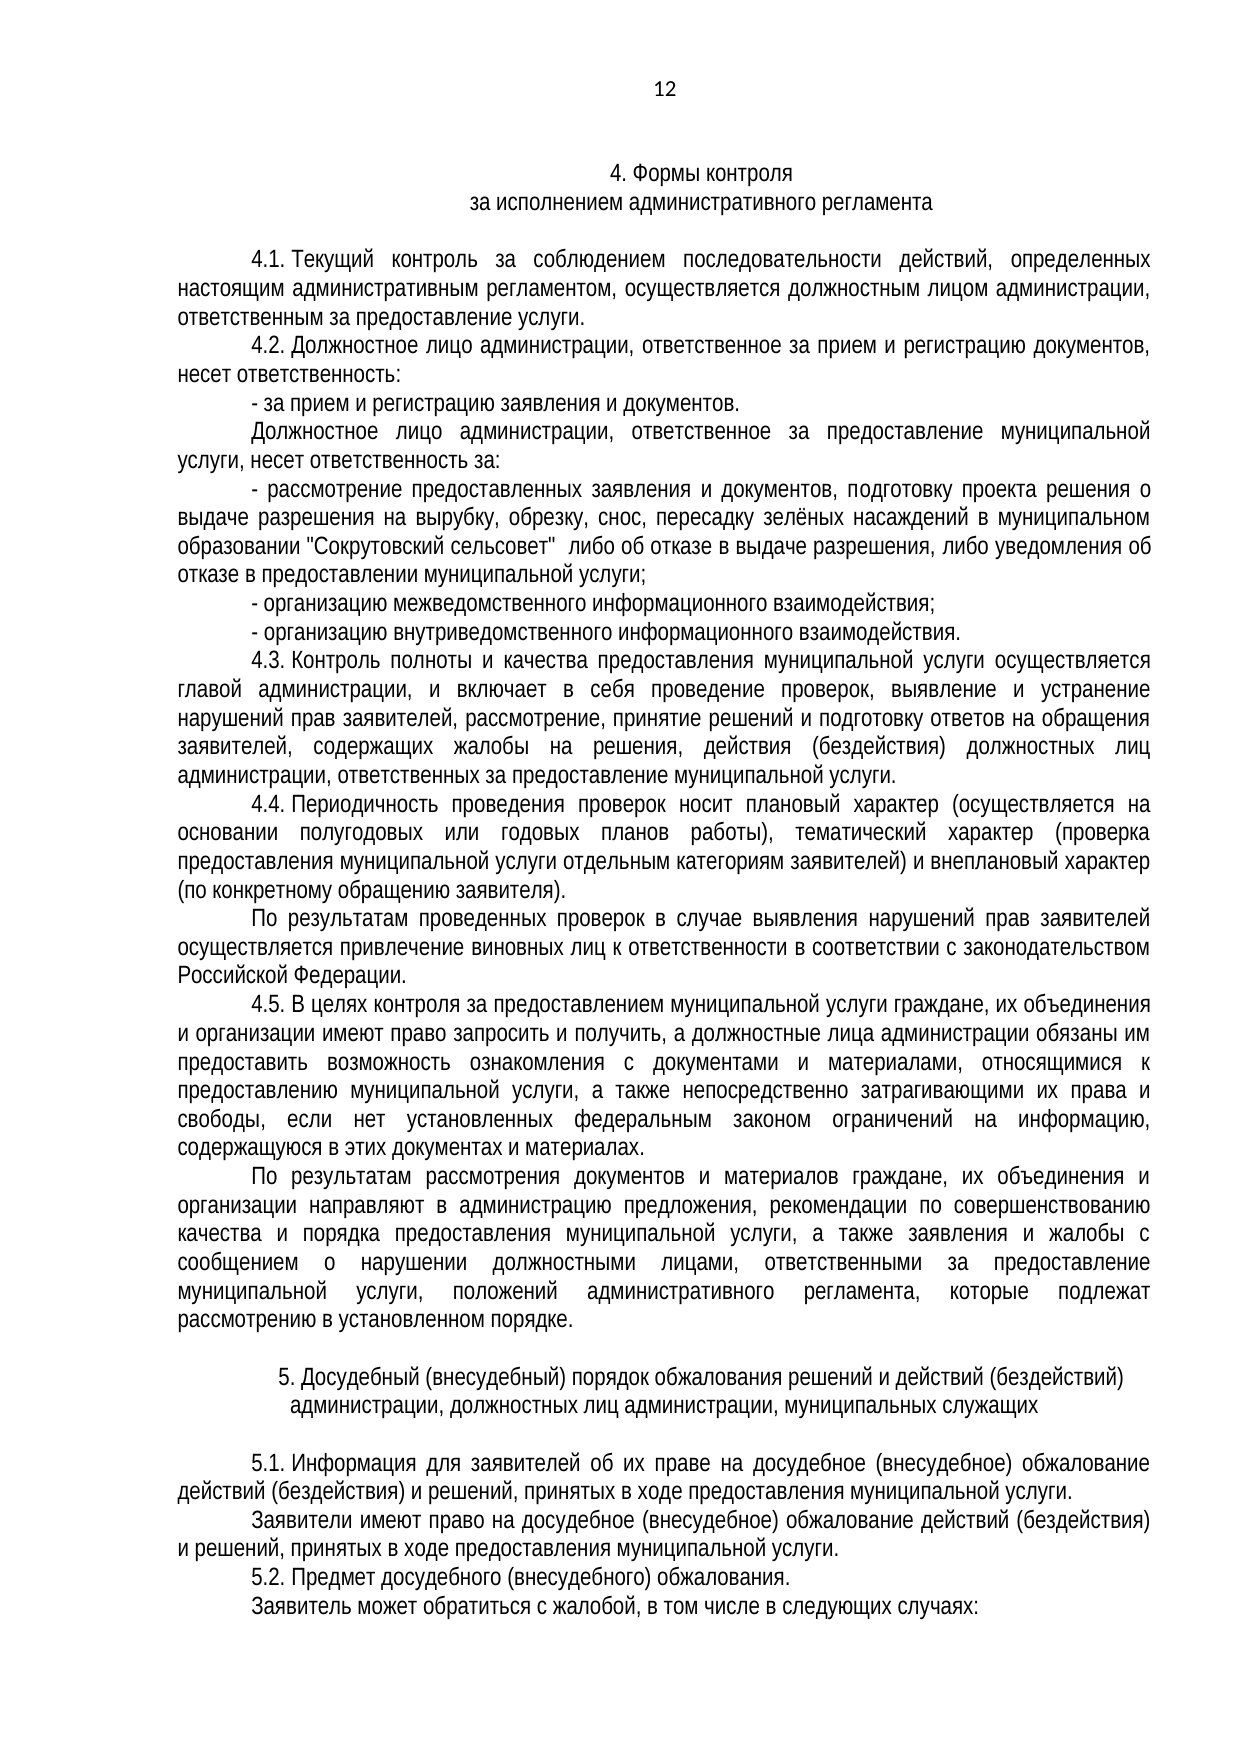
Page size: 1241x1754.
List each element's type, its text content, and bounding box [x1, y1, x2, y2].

text - за прием и регистрацию заявления и документов. [177, 388, 1152, 416]
text - организацию внутриведомственного информационного взаимодействия. [177, 617, 1152, 645]
text 4.4. Периодичность проведения проверок носит плановый характер (осуществляется на основании полугодовых или годовых планов работы), тематический характер (проверка предоставления муниципальной услуги отдельным категориям заявителей) и внеплановый характер (по конкретному обращению заявителя). [177, 789, 1152, 903]
text 4.1. Текущий контроль за соблюдением последовательности действий, определенных настоящим административным регламентом, осуществляется должностным лицом администрации, ответственным за предоставление услуги. [177, 244, 1152, 330]
text 4. Формы контроля [177, 158, 1152, 187]
text Заявитель может обратиться с жалобой, в том числе в следующих случаях: [177, 1591, 1152, 1619]
text Заявители имеют право на досудебное (внесудебное) обжалование действий (бездействия) и решений, принятых в ходе предоставления муниципальной услуги. [177, 1505, 1152, 1562]
text 5.2. Предмет досудебного (внесудебного) обжалования. [177, 1562, 1152, 1591]
text Должностное лицо администрации, ответственное за предоставление муниципальной услуги, несет ответственность за: [177, 416, 1152, 473]
text 4.5. В целях контроля за предоставлением муниципальной услуги граждане, их объединения и организации имеют право запросить и получить, а должностные лица администрации обязаны им предоставить возможность ознакомления с документами и материалами, относящимися к предоставлению муниципальной услуги, а также непосредственно затрагивающими их права и свободы, если нет установленных федеральным законом ограничений на информацию, содержащуюся в этих документах и материалах. [177, 989, 1152, 1161]
text 5.1. Информация для заявителей об их праве на досудебное (внесудебное) обжалование действий (бездействия) и решений, принятых в ходе предоставления муниципальной услуги. [177, 1447, 1152, 1505]
text 5. Досудебный (внесудебный) порядок обжалования решений и действий (бездействий) администрации, должностных лиц администрации, муниципальных служащих [177, 1362, 1152, 1419]
text По результатам проведенных проверок в случае выявления нарушений прав заявителей осуществляется привлечение виновных лиц к ответственности в соответствии с законодательством Российской Федерации. [177, 903, 1152, 989]
text 4.2. Должностное лицо администрации, ответственное за прием и регистрацию документов, несет ответственность: [177, 330, 1152, 388]
text 4.3. Контроль полноты и качества предоставления муниципальной услуги осуществляется главой администрации, и включает в себя проведение проверок, выявление и устранение нарушений прав заявителей, рассмотрение, принятие решений и подготовку ответов на обращения заявителей, содержащих жалобы на решения, действия (бездействия) должностных лиц администрации, ответственных за предоставление муниципальной услуги. [177, 645, 1152, 789]
text за исполнением административного регламента [177, 187, 1152, 216]
text - организацию межведомственного информационного взаимодействия; [177, 588, 1152, 617]
text По результатам рассмотрения документов и материалов граждане, их объединения и организации направляют в администрацию предложения, рекомендации по совершенствованию качества и порядка предоставления муниципальной услуги, а также заявления и жалобы с сообщением о нарушении должностными лицами, ответственными за предоставление муниципальной услуги, положений административного регламента, которые подлежат рассмотрению в установленном порядке. [177, 1161, 1152, 1333]
text - рассмотрение предоставленных заявления и документов, подготовку проекта решения о выдаче разрешения на вырубку, обрезку, снос, пересадку зелёных насаждений в муниципальном образовании "Сокрутовский сельсовет" либо об отказе в выдаче разрешения, либо уведомления об отказе в предоставлении муниципальной услуги; [177, 473, 1152, 588]
